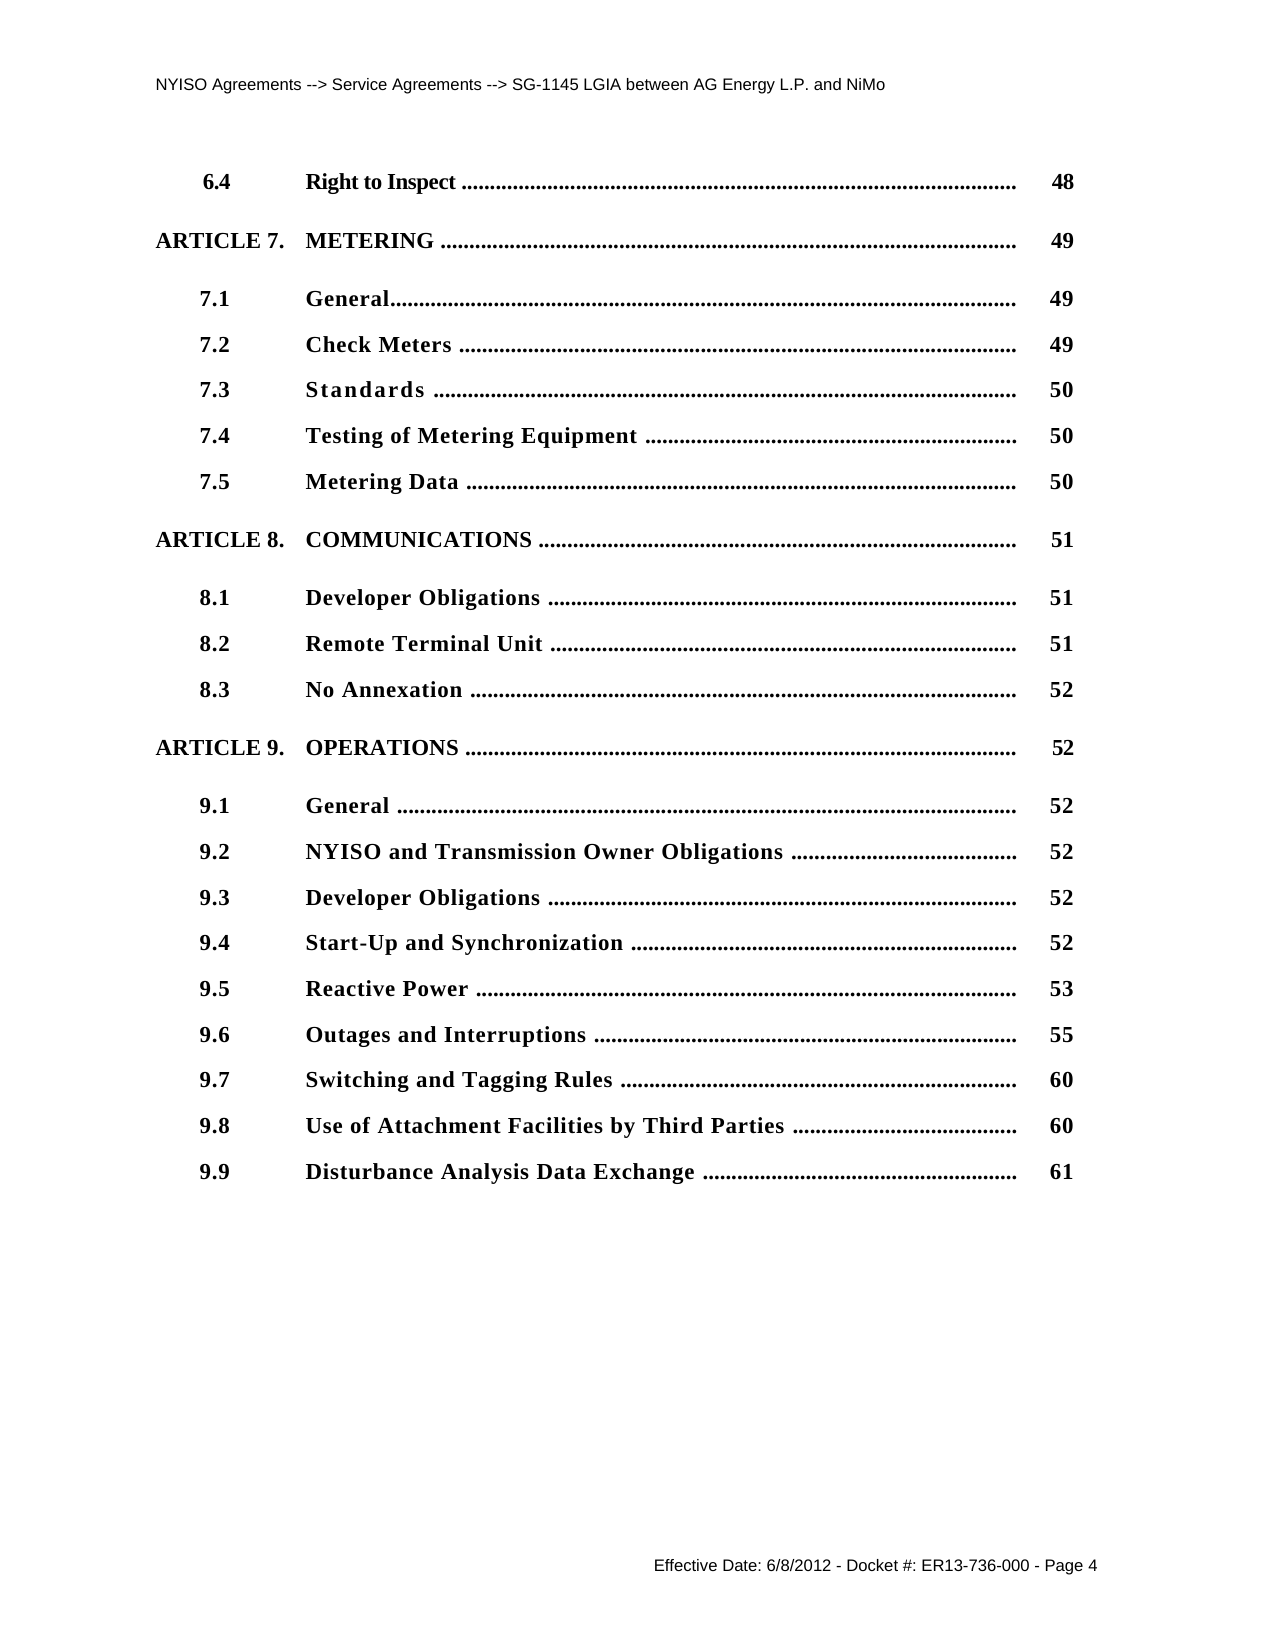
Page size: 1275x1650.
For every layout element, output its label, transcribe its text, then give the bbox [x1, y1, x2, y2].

text ARTICLE 8. COMMUNICATIONS 51 [155, 526, 1097, 552]
text 7.1 General 49 [155, 285, 1097, 311]
text ARTICLE 9. OPERATIONS 52 [155, 734, 1097, 760]
text 7.5 Metering Data 50 [155, 468, 1097, 494]
text 8.1 Developer Obligations 51 [155, 584, 1097, 611]
text 7.2 Check Meters 49 [155, 331, 1097, 357]
text 9.9 Disturbance Analysis Data Exchange 61 [155, 1158, 1097, 1184]
text 9.7 Switching and Tagging Rules 60 [155, 1067, 1097, 1093]
text 8.3 No Annexation 52 [155, 676, 1097, 702]
text ARTICLE 7. METERING 49 [155, 227, 1097, 253]
text 9.3 Developer Obligations 52 [155, 884, 1097, 910]
text 9.2 NYISO and Transmission Owner Obligations 52 [155, 838, 1097, 864]
text 6.4 Right to Inspect 48 [155, 168, 1097, 195]
text 9.8 Use of Attachment Facilities by Third Parties 60 [155, 1112, 1097, 1139]
text 9.4 Start-Up and Synchronization 52 [155, 929, 1097, 956]
text 9.1 General 52 [155, 792, 1097, 818]
text 7.4 Testing of Metering Equipment 50 [155, 422, 1097, 448]
text 9.6 Outages and Interruptions 55 [155, 1021, 1097, 1047]
text 7.3 Standards 50 [155, 376, 1097, 403]
text 9.5 Reactive Power 53 [155, 975, 1097, 1001]
text 8.2 Remote Terminal Unit 51 [155, 630, 1097, 656]
